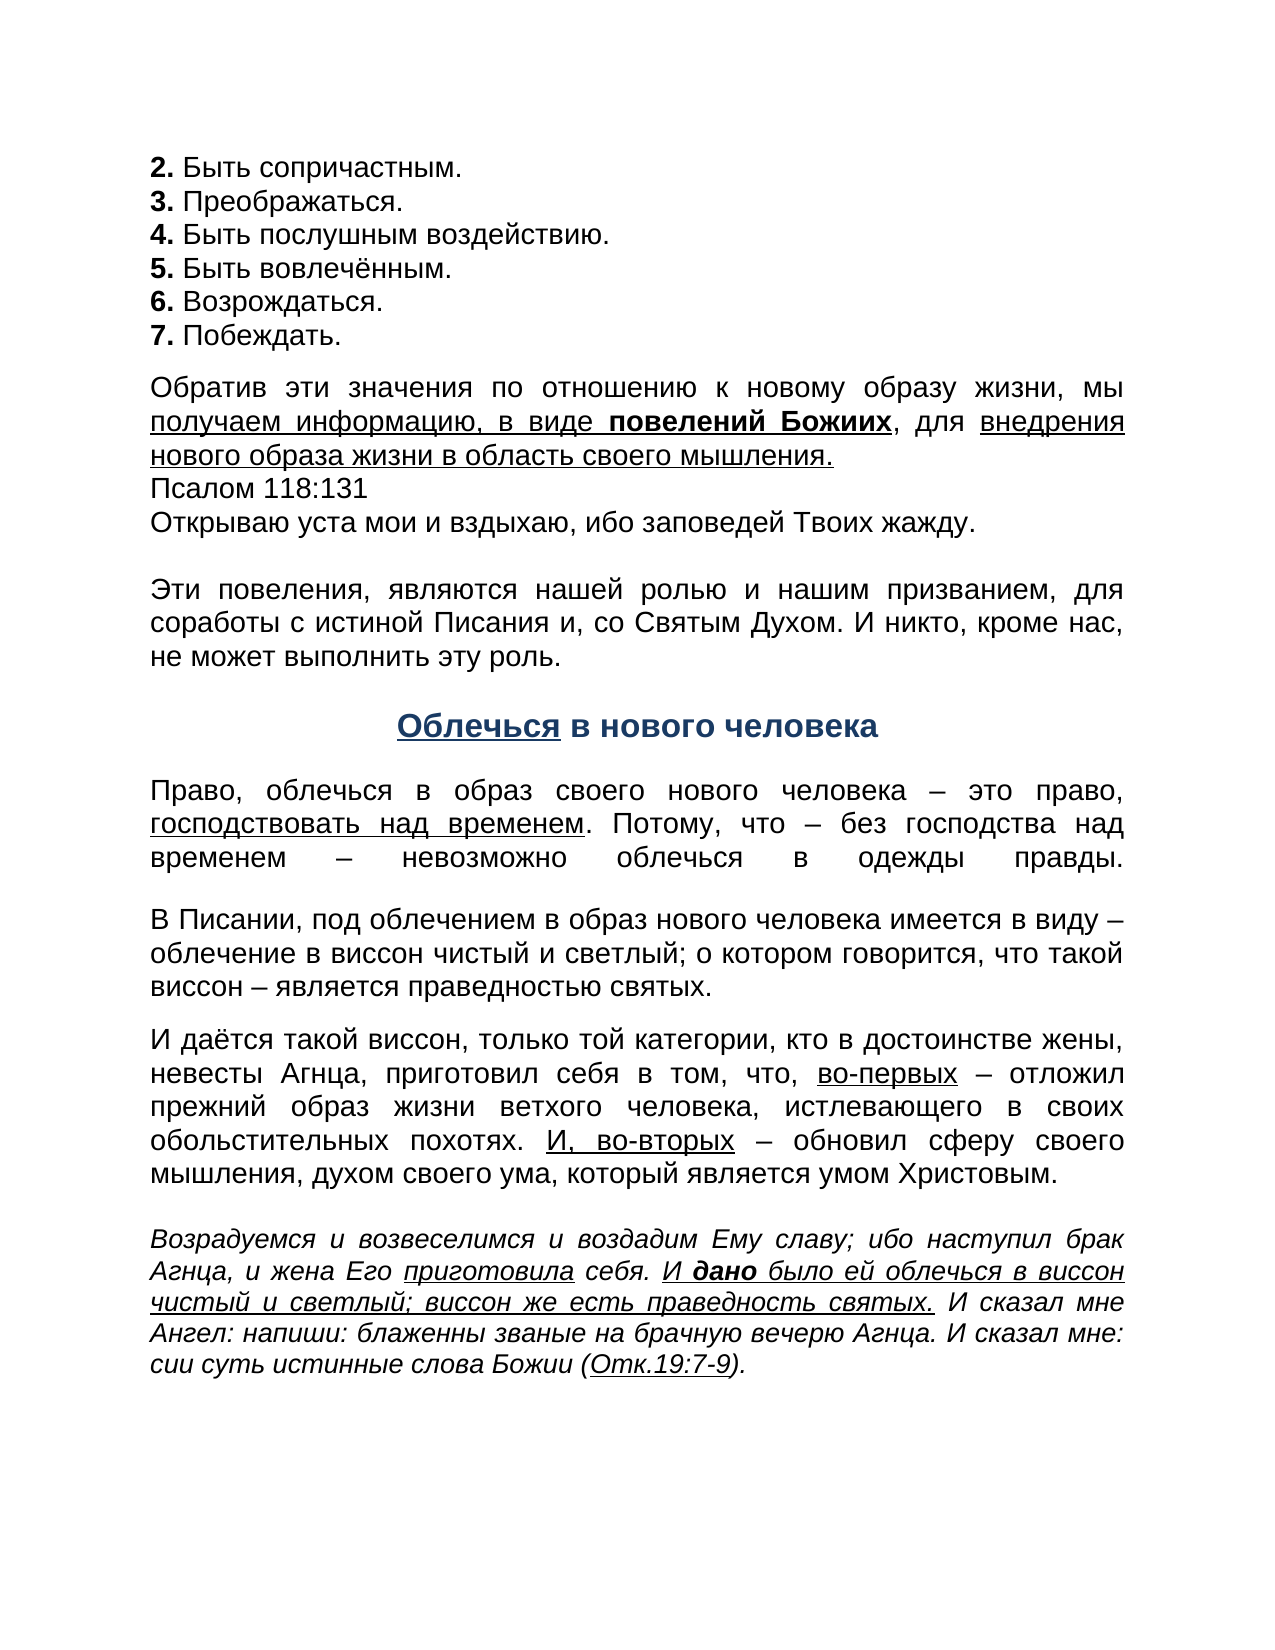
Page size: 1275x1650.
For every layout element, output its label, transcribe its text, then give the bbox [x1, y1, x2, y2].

text Эти повеления, являются нашей ролью и нашим призванием, для соработы с истиной Писания и, со Святым Духом. И никто, кроме нас, не может выполнить эту роль. [150, 572, 1125, 672]
text 3. Преображаться. [150, 183, 1125, 217]
text Возрадуемся и возвеселимся и воздадим Ему славу; ибо наступил брак Агнца, и жена Его приготовила себя. И дано было ей облечься в виссон чистый и светлый; виссон же есть праведность святых. И сказал мне Ангел: напиши: блаженны званые на брачную вечерю Агнца. И сказал мне: сии суть истинные слова Божии (Отк.19:7-9). [150, 1223, 1125, 1380]
text 7. Побеждать. [150, 318, 1125, 351]
text Открываю уста мои и вздыхаю, ибо заповедей Твоих жажду. [150, 504, 1125, 538]
text И даётся такой виссон, только той категории, кто в достоинстве жены, невесты Агнца, приготовил себя в том, что, во-первых – отложил прежний образ жизни ветхого человека, истлевающего в своих обольстительных похотях. И, во-вторых – обновил сферу своего мышления, духом своего ума, который является умом Христовым. [150, 1022, 1125, 1190]
text 2. Быть сопричастным. [150, 150, 1125, 183]
text В Писании, под облечением в образ нового человека имеется в виду – облечение в виссон чистый и светлый; о котором говорится, что такой виссон – является праведностью святых. [150, 902, 1125, 1003]
text Псалом 118:131 [150, 471, 1125, 504]
text Обратив эти значения по отношению к новому образу жизни, мы получаем информацию, в виде повелений Божиих, для внедрения нового образа жизни в область своего мышления. [150, 370, 1125, 471]
text 6. Возрождаться. [150, 284, 1125, 318]
text 5. Быть вовлечённым. [150, 251, 1125, 284]
text 4. Быть послушным воздействию. [150, 217, 1125, 251]
subtitle Облечься в нового человека [150, 706, 1125, 744]
text Право, облечься в образ своего нового человека – это право, господствовать над временем. Потому, что – без господства над временем – невозможно облечься в одежды правды. [150, 773, 1125, 902]
